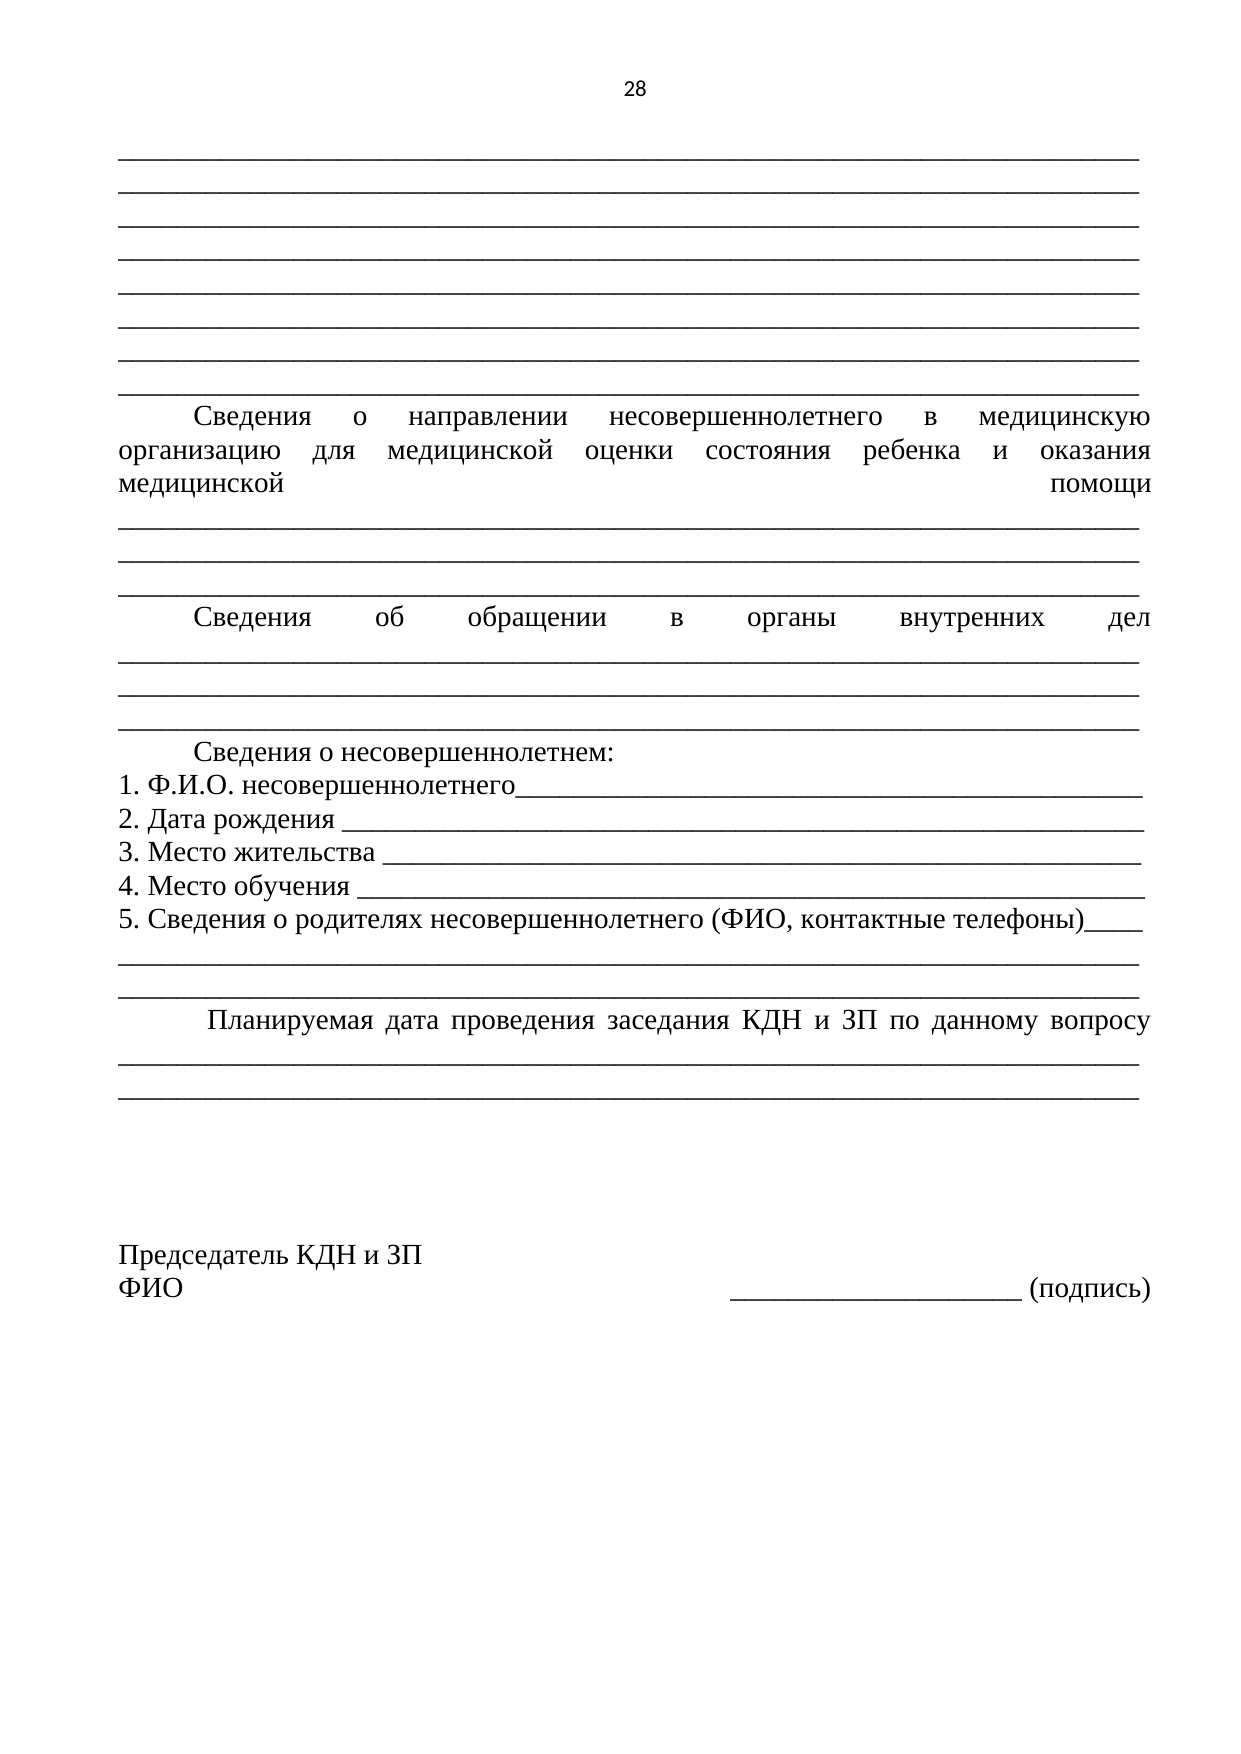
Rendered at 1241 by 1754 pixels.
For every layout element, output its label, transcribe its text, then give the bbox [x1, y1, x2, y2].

text ФИО ____________________ (подпись) [118, 1270, 1152, 1304]
text 1. Ф.И.О. несовершеннолетнего___________________________________________ [118, 767, 1152, 801]
text Сведения о направлении несовершеннолетнего в медицинскую организацию для медицинской оценки состояния ребенка и оказания медицинской помощи __________________________________________________________________________________________________________________________________________________________________________________________________________________ [118, 398, 1152, 599]
text Сведения о несовершеннолетнем: [118, 734, 1152, 767]
text 3. Место жительства ____________________________________________________ [118, 834, 1152, 868]
text 4. Место обучения ______________________________________________________ [118, 868, 1152, 901]
text Председатель КДН и ЗП [118, 1237, 1152, 1270]
text 5. Сведения о родителях несовершеннолетнего (ФИО, контактные телефоны)____ [118, 901, 1152, 935]
text Сведения об обращении в органы внутренних дел __________________________________________________________________________________________________________________________________________________________________________________________________________________ [118, 599, 1152, 734]
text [118, 130, 1152, 398]
text ______________________________________________________________________ [118, 968, 1152, 1002]
text ______________________________________________________________________ [118, 935, 1152, 968]
text 2. Дата рождения _______________________________________________________ [118, 801, 1152, 834]
text Планируемая дата проведения заседания КДН и ЗП по данному вопросу ____________________________________________________________________________________________________________________________________________ [118, 1002, 1152, 1103]
